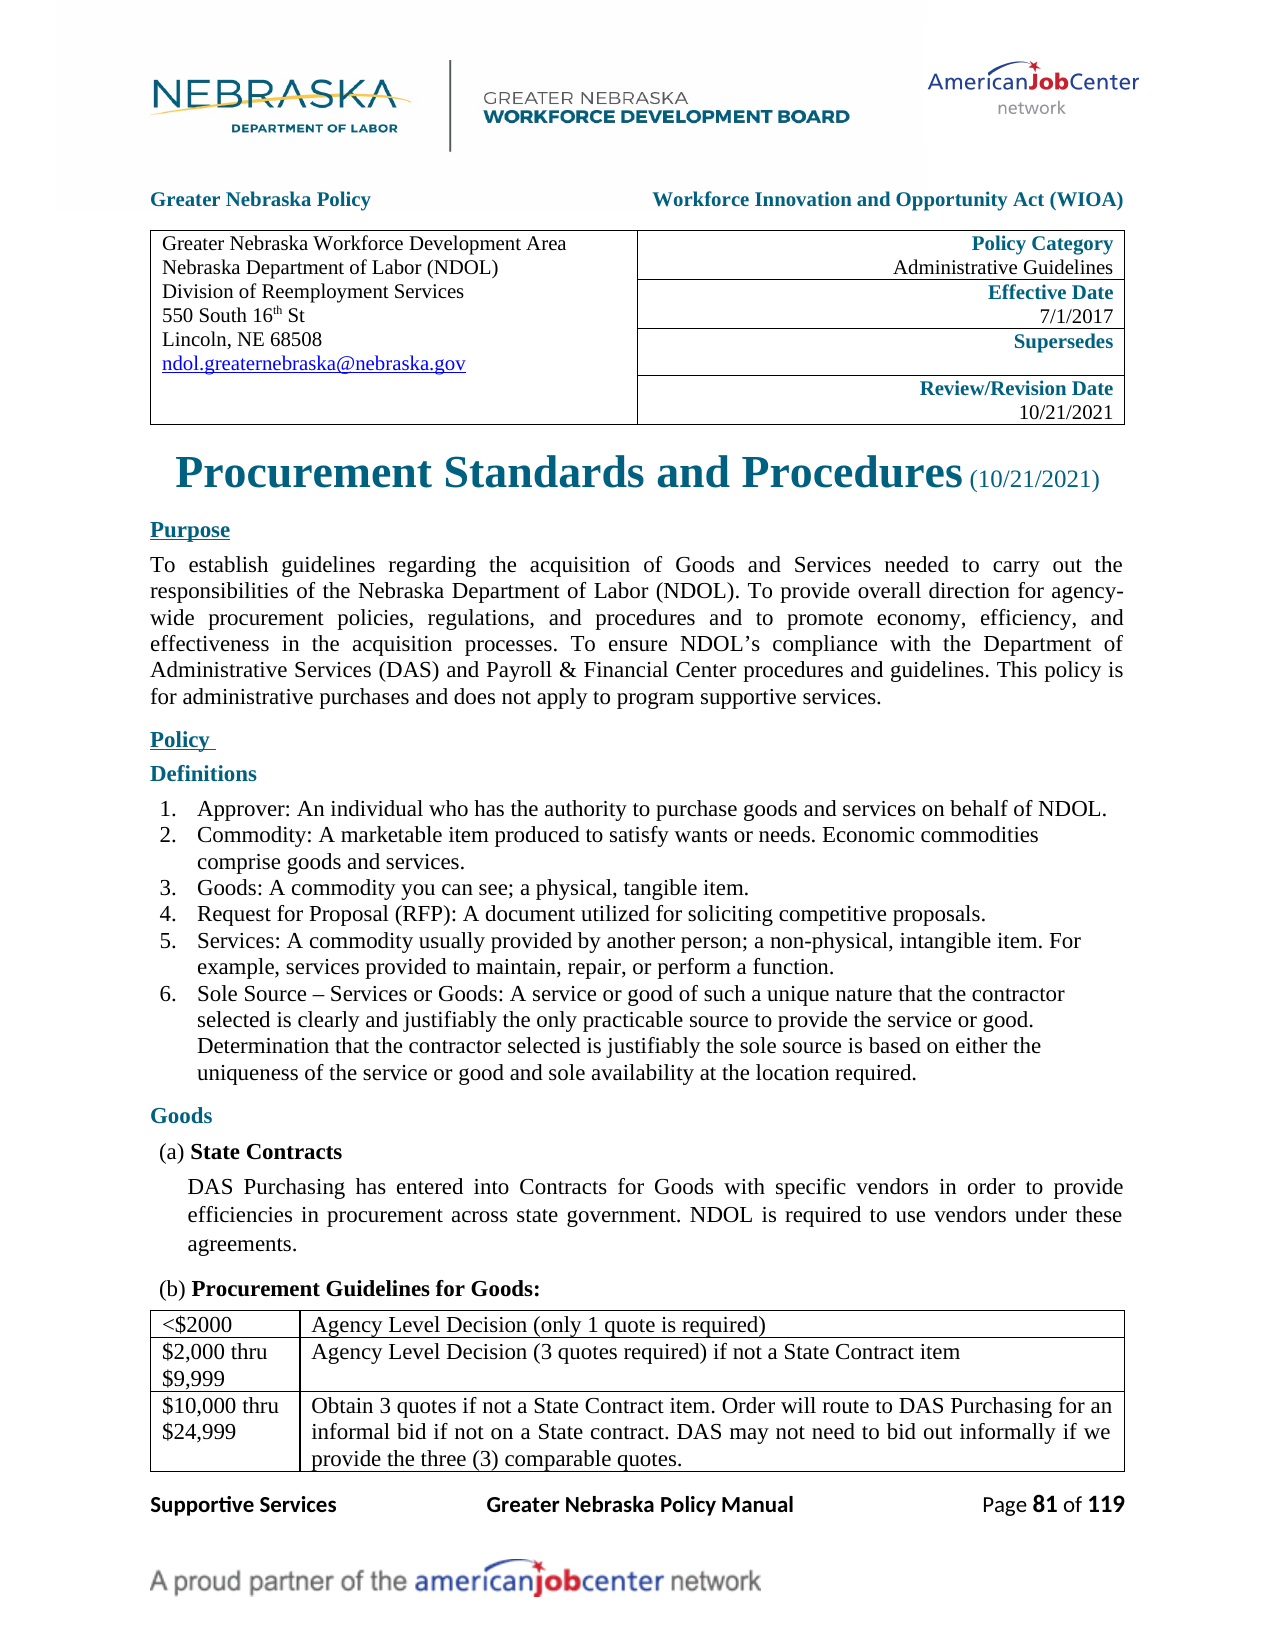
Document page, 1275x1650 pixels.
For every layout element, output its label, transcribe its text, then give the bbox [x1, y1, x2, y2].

list Commodity: A marketable item produced to satisfy wants or needs. Economic commodities comprise goods and services. [159, 821, 1125, 874]
table_cell Supersedes [638, 329, 1124, 375]
table_header Policy Category Administrative Guidelines [638, 231, 1124, 279]
text To establish guidelines regarding the acquisition of Goods and Services needed to carry out the responsibilities of the Nebraska Department of Labor (NDOL). To provide overall direction for agency-wide procurement policies, regulations, and procedures and to promote economy, efficiency, and effectiveness in the acquisition processes. To ensure NDOL’s compliance with the Department of Administrative Services (DAS) and Payroll & Financial Center procedures and guidelines. This policy is for administrative purchases and does not apply to program supportive services. [150, 551, 1125, 709]
list Approver: An individual who has the authority to purchase goods and services on behalf of NDOL. [159, 795, 1125, 821]
list Sole Source – Services or Goods: A service or good of such a unique nature that the contractor selected is clearly and justifiably the only practicable source to provide the service or good. Determination that the contractor selected is justifiably the sole source is based on either the uniqueness of the service or good and sole availability at the location required. [159, 979, 1125, 1085]
list Services: A commodity usually provided by another person; a non-physical, intangible item. For example, services provided to maintain, repair, or perform a function. [159, 927, 1125, 979]
text Goods [150, 1102, 1125, 1128]
picture [56, 0, 1139, 210]
table_header <$2000 [151, 1311, 299, 1337]
picture [1002, 474, 1008, 487]
picture [1034, 474, 1040, 487]
text Policy [150, 726, 1125, 752]
table_cell Review/Revision Date 10/21/2021 [638, 376, 1124, 424]
text (a) State Contracts [150, 1138, 1125, 1165]
text Definitions [150, 760, 1125, 787]
subtitle Procurement Standards and Procedures (10/21/2021) [150, 445, 1125, 498]
table_cell Agency Level Decision (3 quotes required) if not a State Contract item [301, 1338, 1124, 1391]
picture [235, 192, 240, 200]
text Purpose [150, 516, 1125, 543]
list Goods: A commodity you can see; a physical, tangible item. [159, 874, 1125, 901]
table_cell $10,000 thru $24,999 [151, 1392, 299, 1471]
list Request for Proposal (RFP): A document utilized for soliciting competitive proposals. [159, 901, 1125, 927]
table_cell Obtain 3 quotes if not a State Contract item. Order will route to DAS Purchasing for an informal bid if not on a State contract. DAS may not need to bid out informally if we provide the three (3) comparable quotes. [301, 1392, 1124, 1471]
table_cell $2,000 thru $9,999 [151, 1338, 299, 1391]
table_header Agency Level Decision (only 1 quote is required) [301, 1311, 1124, 1337]
text (b) Procurement Guidelines for Goods: [150, 1275, 1125, 1301]
table_cell [151, 375, 637, 424]
text Greater Nebraska Policy Workforce Innovation and Opportunity Act (WIOA) [150, 187, 1125, 211]
text DAS Purchasing has entered into Contracts for Goods with specific vendors in order to provide efficiencies in procurement across state government. NDOL is required to use vendors under these agreements. [187, 1173, 1125, 1256]
picture [150, 1559, 761, 1597]
table_cell Effective Date 7/1/2017 [638, 280, 1124, 328]
table_header Greater Nebraska Workforce Development Area Nebraska Department of Labor (NDOL) Division of Reemployment Services 550 South 16th St Lincoln, NE 68508 ndol.greaternebraska@nebraska.gov [151, 231, 637, 375]
